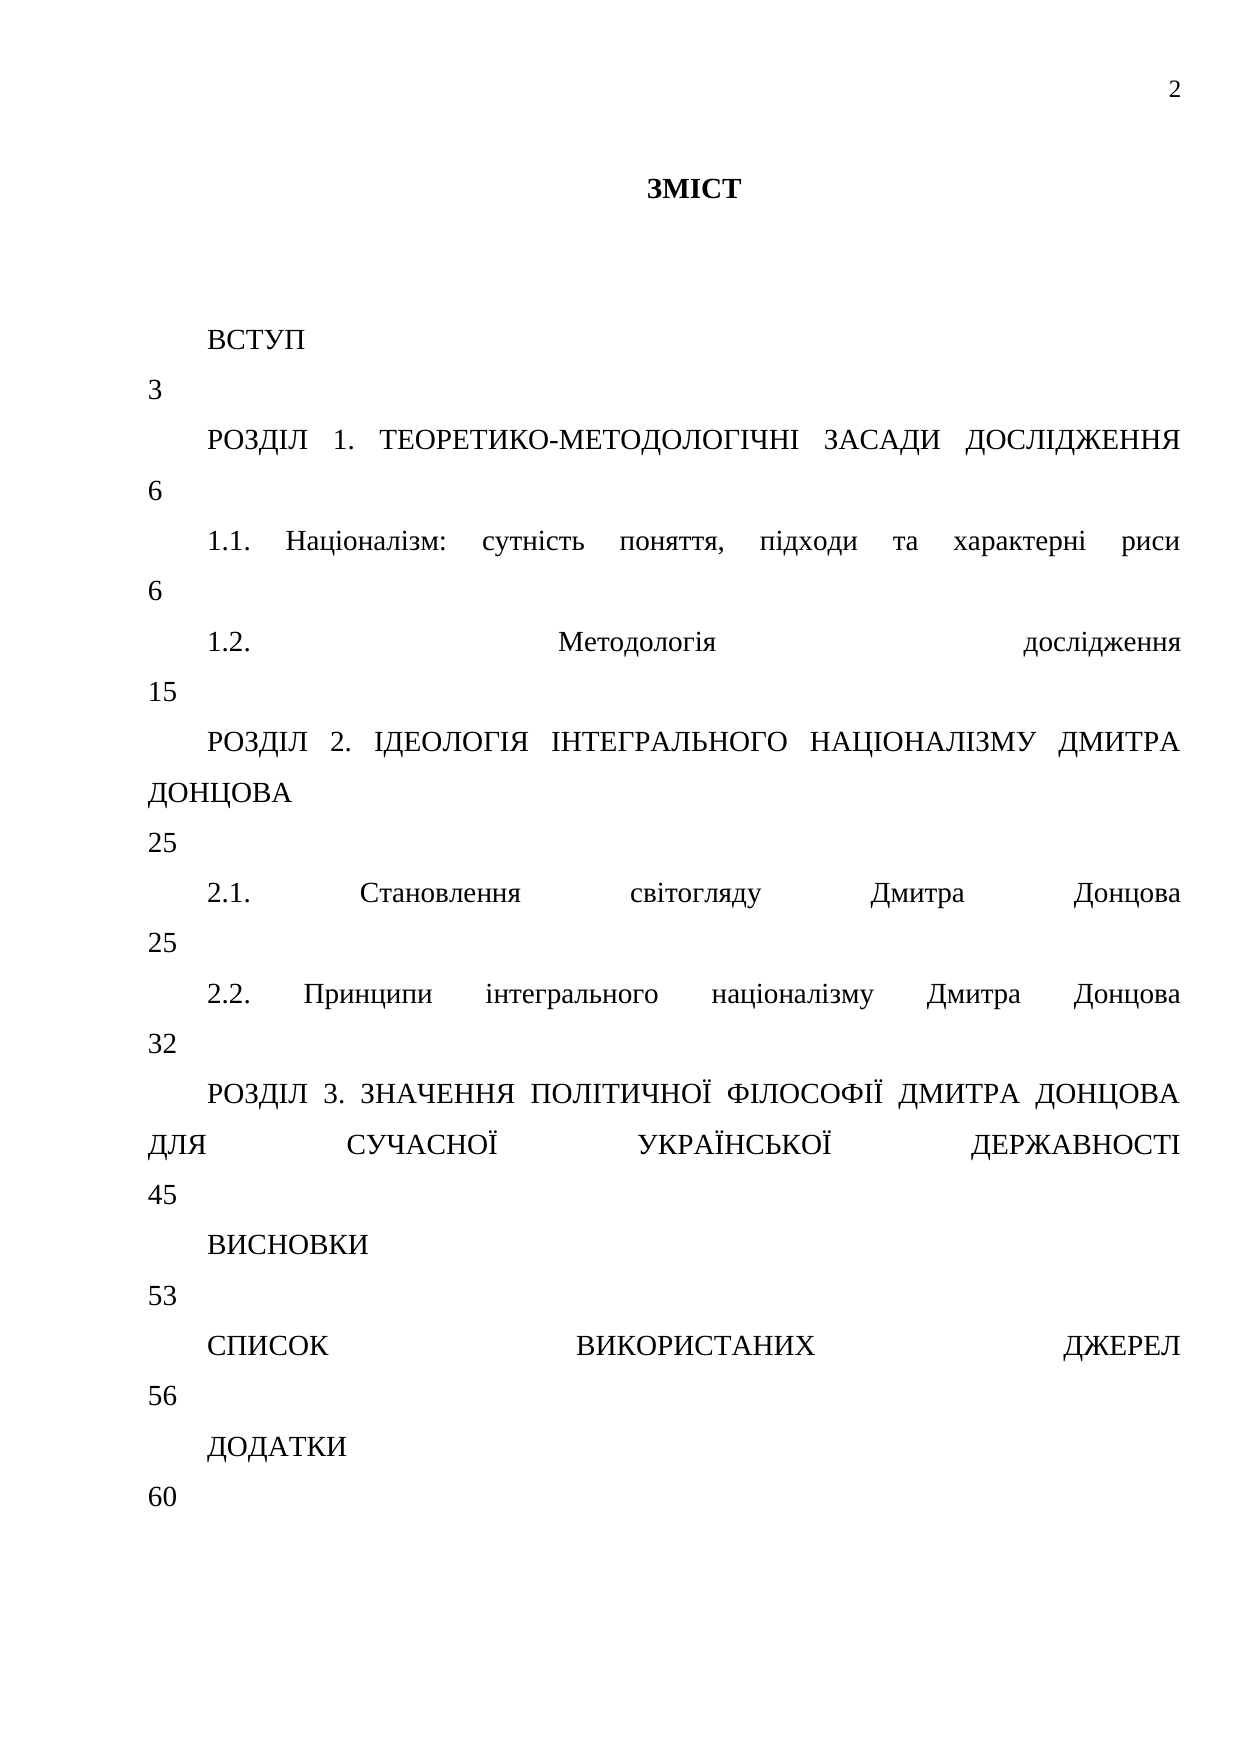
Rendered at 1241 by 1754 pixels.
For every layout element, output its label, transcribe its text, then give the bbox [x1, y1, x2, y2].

text ЗМІСТ [148, 171, 1181, 204]
text РОЗДІЛ 1. ТЕОРЕТИКО-МЕТОДОЛОГІЧНІ ЗАСАДИ ДОСЛІДЖЕННЯ 6 [148, 422, 1181, 506]
text 2.2. Принципи інтегрального націоналізму Дмитра Донцова 32 [148, 976, 1181, 1060]
text ВСТУП 3 [148, 322, 1181, 406]
text 2.1. Становлення світогляду Дмитра Донцова 25 [148, 875, 1181, 959]
text РОЗДІЛ 3. ЗНАЧЕННЯ ПОЛІТИЧНОЇ ФІЛОСОФІЇ ДМИТРА ДОНЦОВА ДЛЯ СУЧАСНОЇ УКРАЇНСЬКОЇ ДЕРЖАВНОСТІ 45 [148, 1077, 1181, 1211]
text 1.1. Націоналізм: сутність поняття, підходи та характерні риси 6 [148, 523, 1181, 607]
text СПИСОК ВИКОРИСТАНИХ ДЖЕРЕЛ 56 [148, 1328, 1181, 1412]
text ДОДАТКИ 60 [148, 1429, 1181, 1513]
text 1.2. Методологія дослідження 15 [148, 624, 1181, 708]
text ВИСНОВКИ 53 [148, 1227, 1181, 1311]
text РОЗДІЛ 2. ІДЕОЛОГІЯ ІНТЕГРАЛЬНОГО НАЦІОНАЛІЗМУ ДМИТРА ДОНЦОВА 25 [148, 724, 1181, 858]
